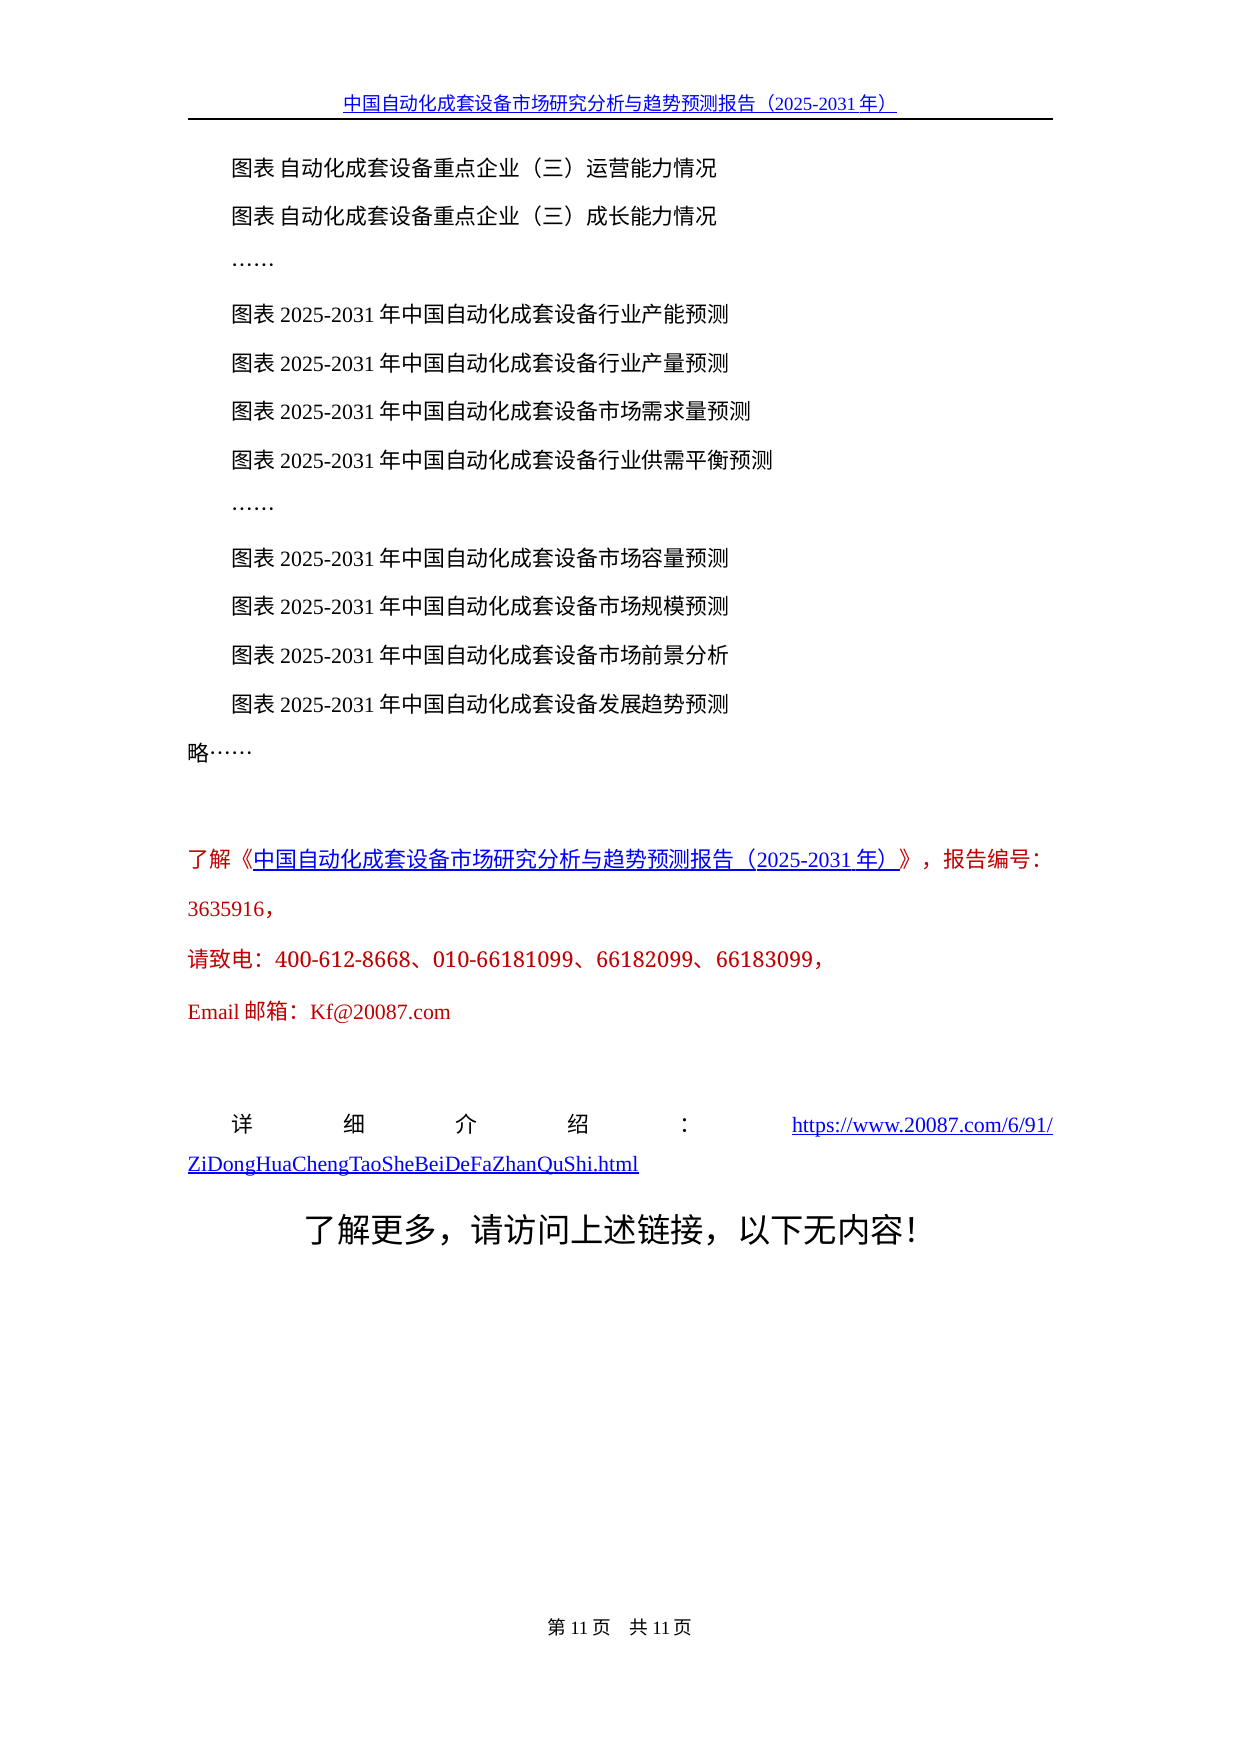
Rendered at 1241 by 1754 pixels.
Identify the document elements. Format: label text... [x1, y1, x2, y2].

title 了解更多，请访问上述链接，以下无内容！ [187, 1195, 1053, 1260]
text 详细介绍：https://www.20087.com/6/91/ZiDongHuaChengTaoSheBeiDeFaZhanQuShi.html [187, 1106, 1053, 1179]
text Email邮箱：Kf@20087.com [187, 993, 1053, 1026]
text 请致电：400-612-8668、010-66181099、66182099、66183099， [187, 942, 1053, 974]
text 了解《中国自动化成套设备市场研究分析与趋势预测报告（2025-2031年）》，报告编号：3635916， [187, 842, 1053, 923]
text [187, 150, 1053, 768]
